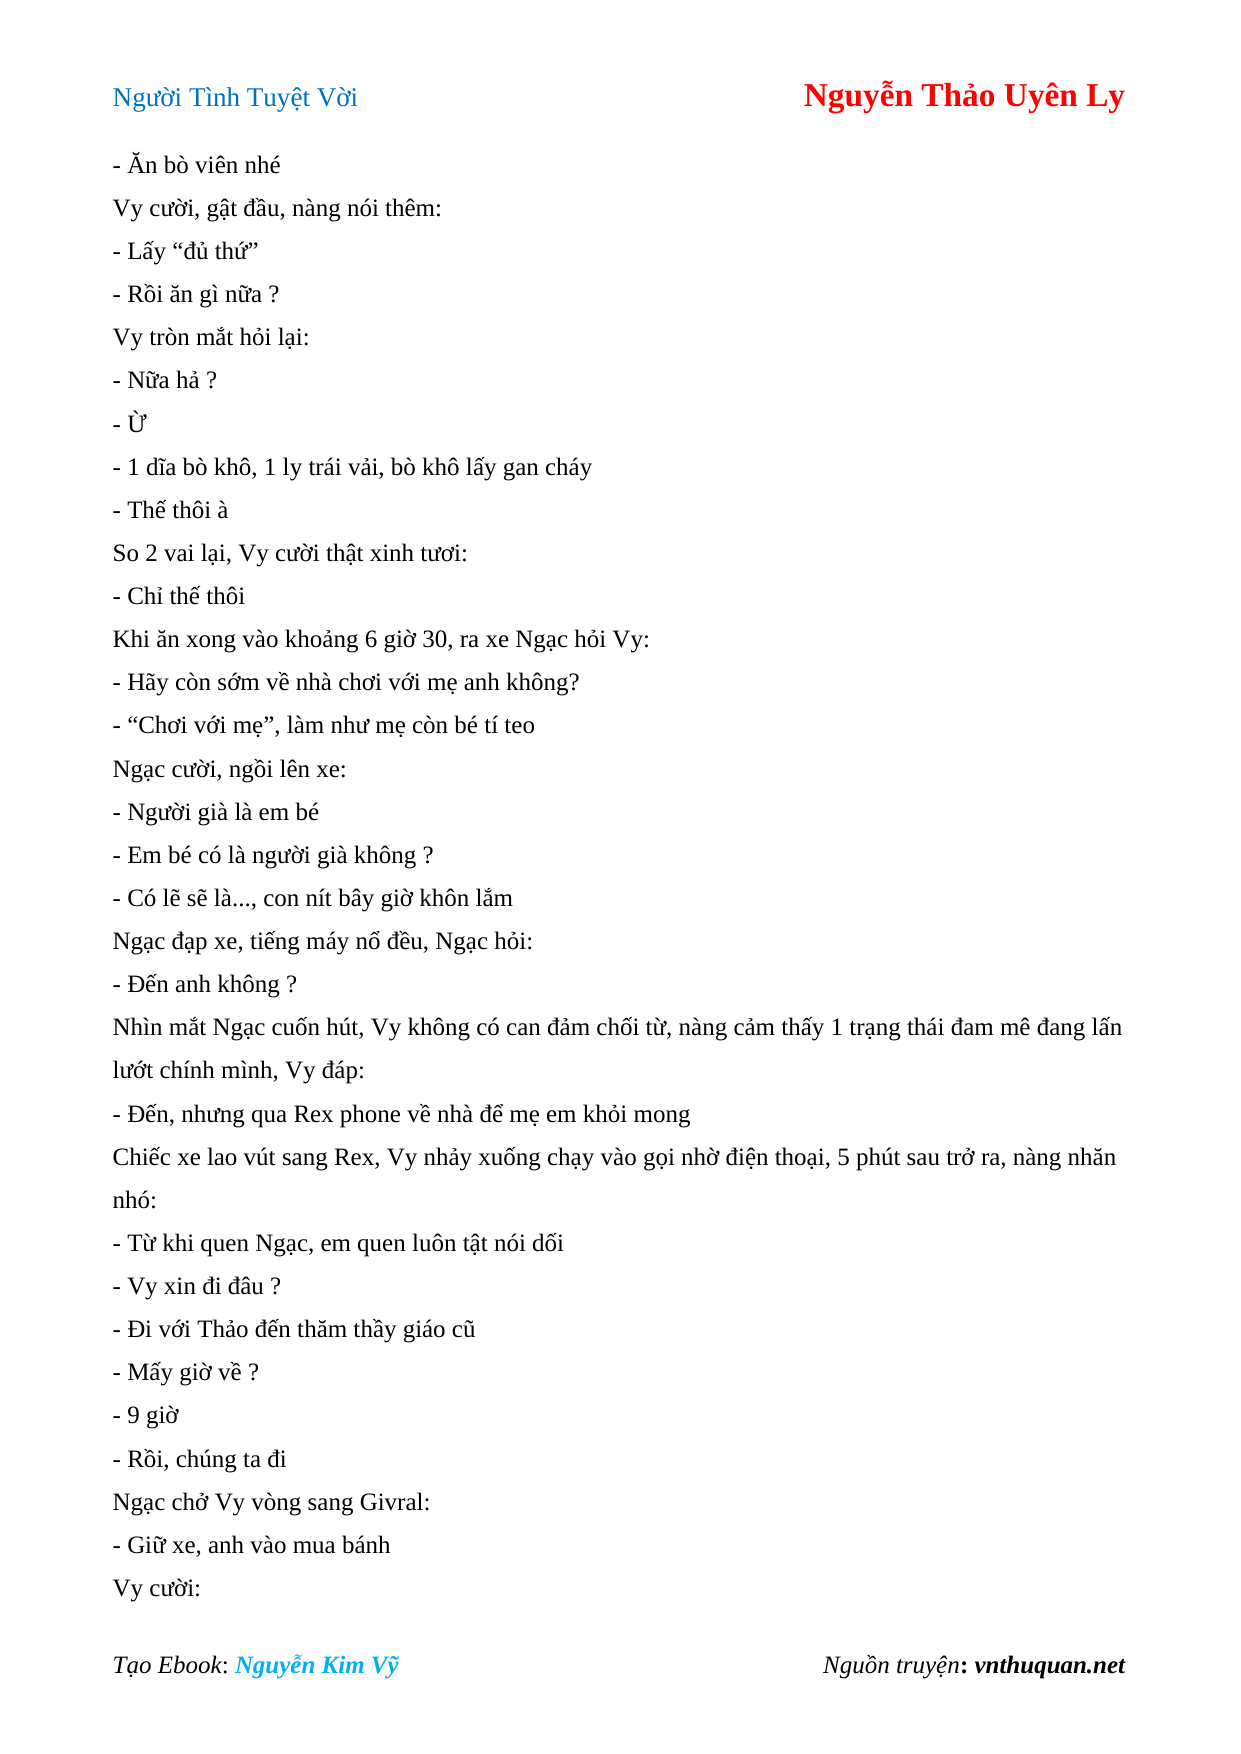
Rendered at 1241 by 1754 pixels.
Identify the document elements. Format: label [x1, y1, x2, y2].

text [112, 150, 1128, 1602]
